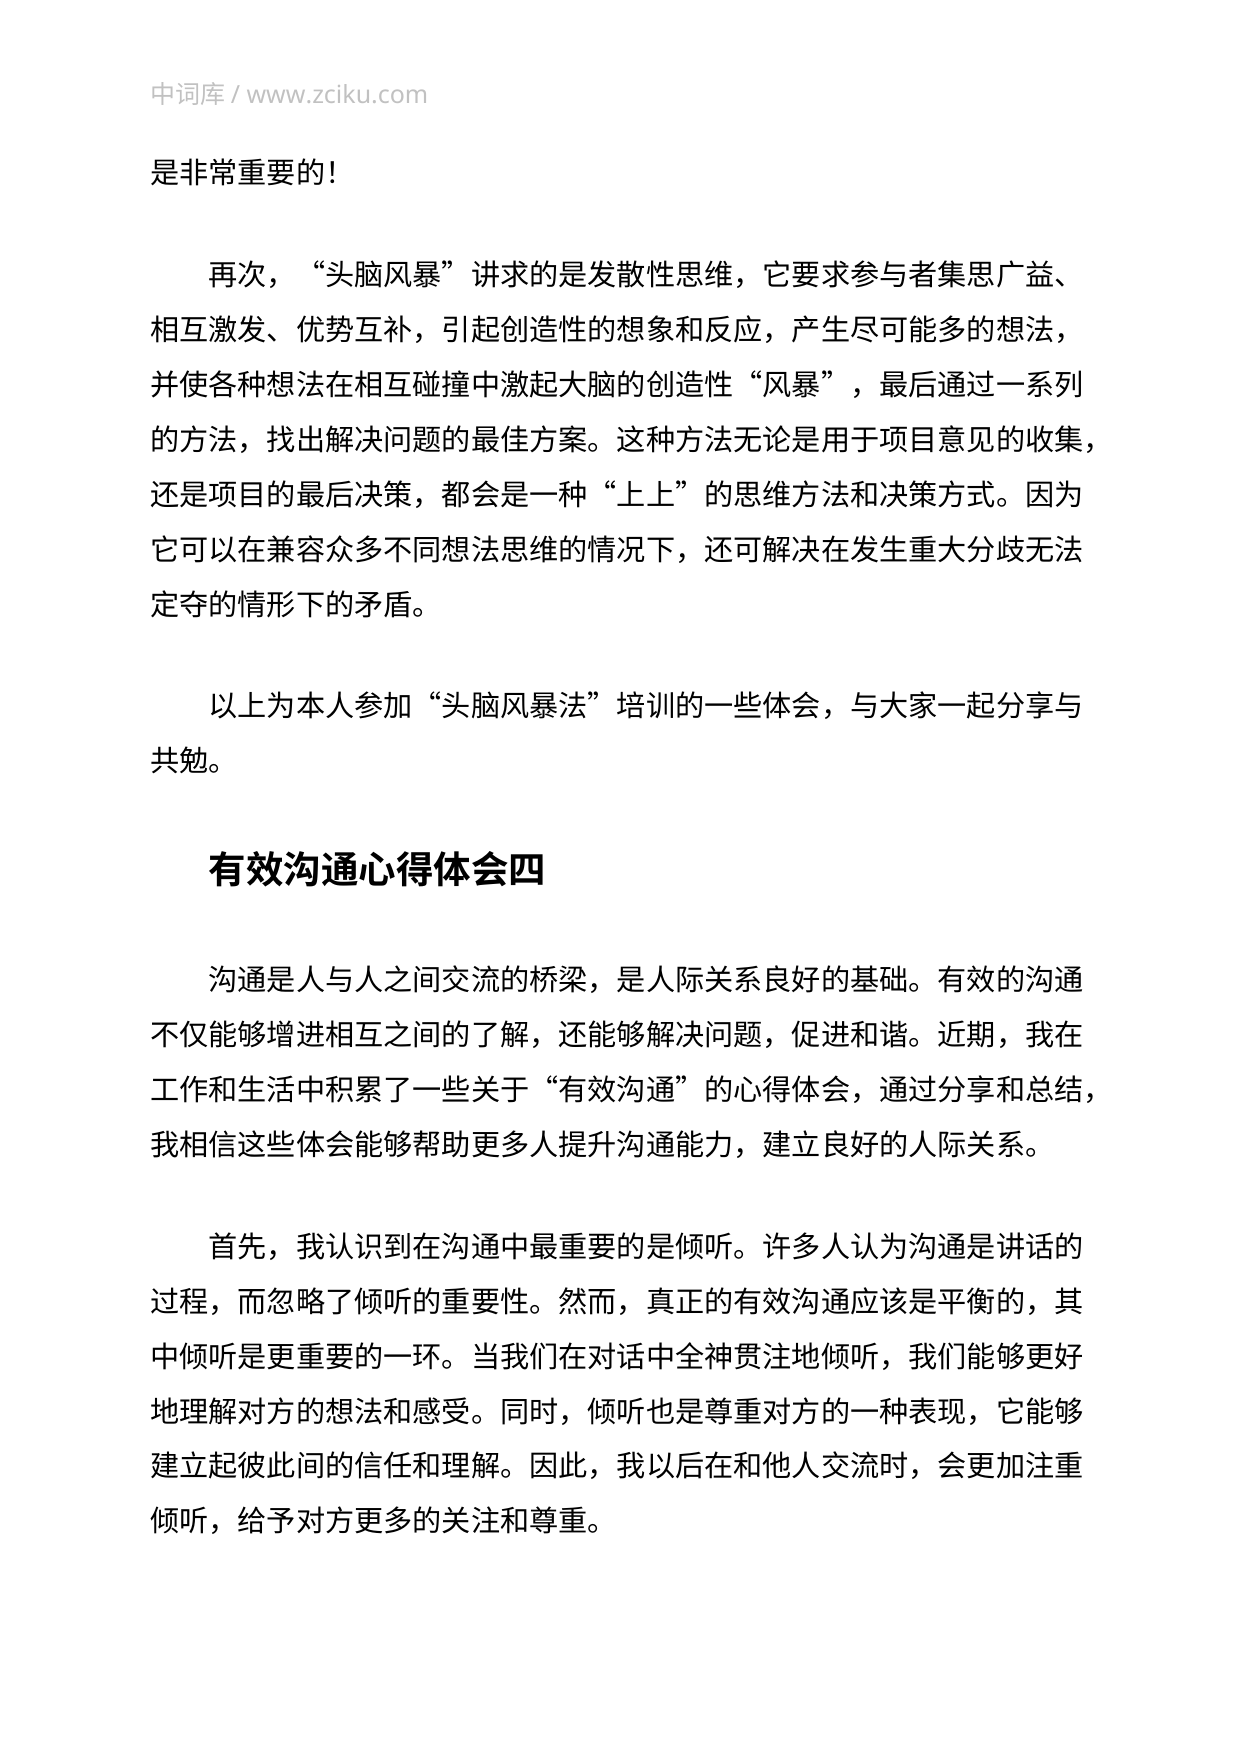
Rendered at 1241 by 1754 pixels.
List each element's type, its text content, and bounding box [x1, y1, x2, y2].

text 以上为本人参加“头脑风暴法”培训的一些体会，与大家一起分享与共勉。 [150, 683, 1090, 780]
text 沟通是人与人之间交流的桥梁，是人际关系良好的基础。有效的沟通不仅能够增进相互之间的了解，还能够解决问题，促进和谐。近期，我在工作和生活中积累了一些关于“有效沟通”的心得体会，通过分享和总结，我相信这些体会能够帮助更多人提升沟通能力，建立良好的人际关系。 [150, 957, 1090, 1164]
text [150, 150, 1090, 192]
text 有效沟通心得体会四 [150, 839, 1090, 894]
text 再次，“头脑风暴”讲求的是发散性思维，它要求参与者集思广益、相互激发、优势互补，引起创造性的想象和反应，产生尽可能多的想法，并使各种想法在相互碰撞中激起大脑的创造性“风暴”，最后通过一系列的方法，找出解决问题的最佳方案。这种方法无论是用于项目意见的收集，还是项目的最后决策，都会是一种“上上”的思维方法和决策方式。因为它可以在兼容众多不同想法思维的情况下，还可解决在发生重大分歧无法定夺的情形下的矛盾。 [150, 252, 1090, 623]
text 首先，我认识到在沟通中最重要的是倾听。许多人认为沟通是讲话的过程，而忽略了倾听的重要性。然而，真正的有效沟通应该是平衡的，其中倾听是更重要的一环。当我们在对话中全神贯注地倾听，我们能够更好地理解对方的想法和感受。同时，倾听也是尊重对方的一种表现，它能够建立起彼此间的信任和理解。因此，我以后在和他人交流时，会更加注重倾听，给予对方更多的关注和尊重。 [150, 1223, 1090, 1540]
